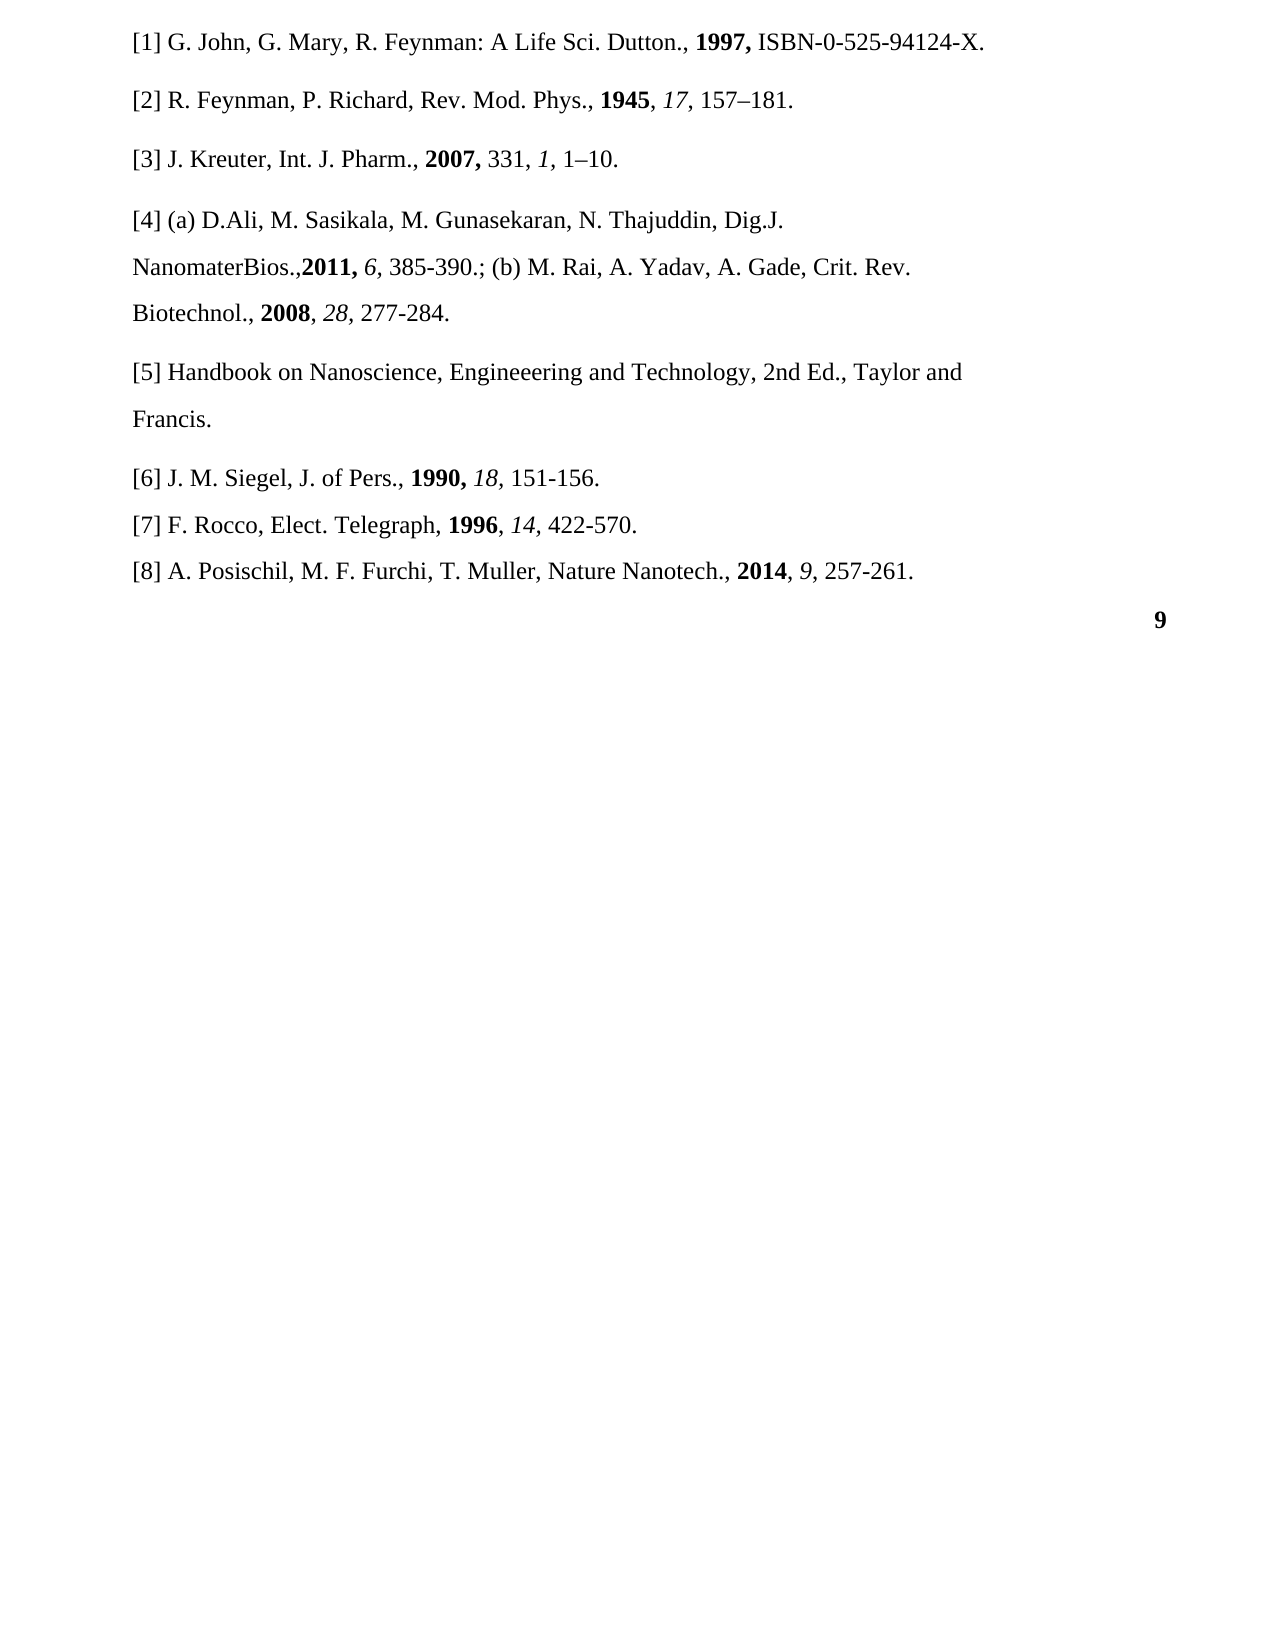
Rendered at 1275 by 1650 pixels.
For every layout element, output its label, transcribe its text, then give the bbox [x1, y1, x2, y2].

text NanomaterBios.,2011, 6, 385-390.; (b) M. Rai, A. Yadav, A. Gade, Crit. Rev. [132, 256, 1275, 280]
text [8] A. Posischil, M. F. Furchi, T. Muller, Nature Nanotech., 2014, 9, 257-261. [132, 560, 1275, 585]
text [3] J. Kreuter, Int. J. Pharm., 2007, 331, 1, 1–10. [132, 144, 1275, 174]
text [6] J. M. Siegel, J. of Pers., 1990, 18, 151-156. [132, 467, 1275, 491]
text Biotechnol., 2008, 28, 277-284. [132, 302, 1275, 327]
text [4] (a) D.Ali, M. Sasikala, M. Gunasekaran, N. Thajuddin, Dig.J. [132, 209, 1030, 233]
text 9 [132, 609, 1167, 633]
text Francis. [132, 408, 1275, 432]
text [7] F. Rocco, Elect. Telegraph, 1996, 14, 422-570. [132, 514, 1275, 538]
text [2] R. Feynman, P. Richard, Rev. Mod. Phys., 1945, 17, 157–181. [132, 85, 1275, 115]
text [1] G. John, G. Mary, R. Feynman: A Life Sci. Dutton., 1997, ISBN-0-525-94124-X. [132, 31, 1275, 56]
text [5] Handbook on Nanoscience, Engineeering and Technology, 2nd Ed., Taylor and [132, 361, 1275, 386]
